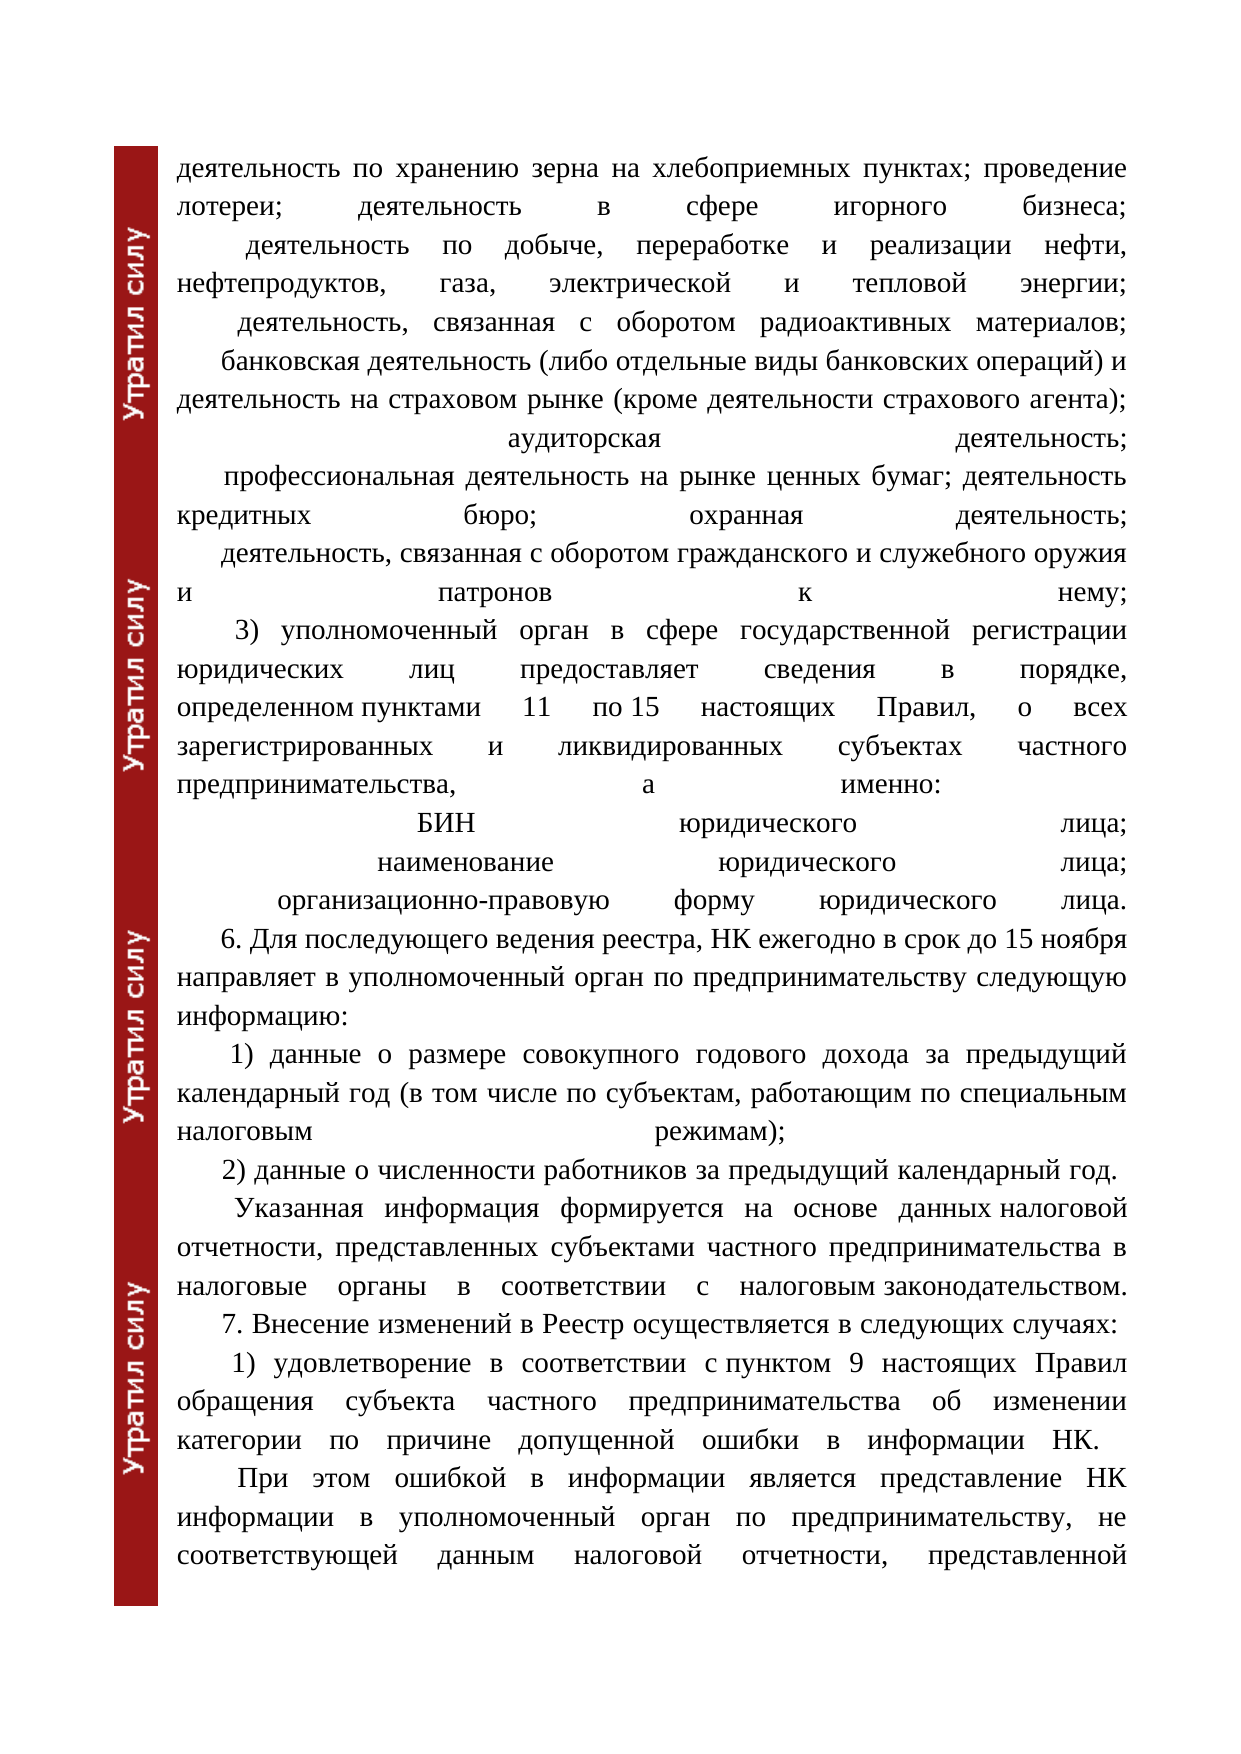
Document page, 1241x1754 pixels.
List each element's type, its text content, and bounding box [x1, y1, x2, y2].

picture [114, 146, 158, 150]
picture [114, 1571, 158, 1606]
